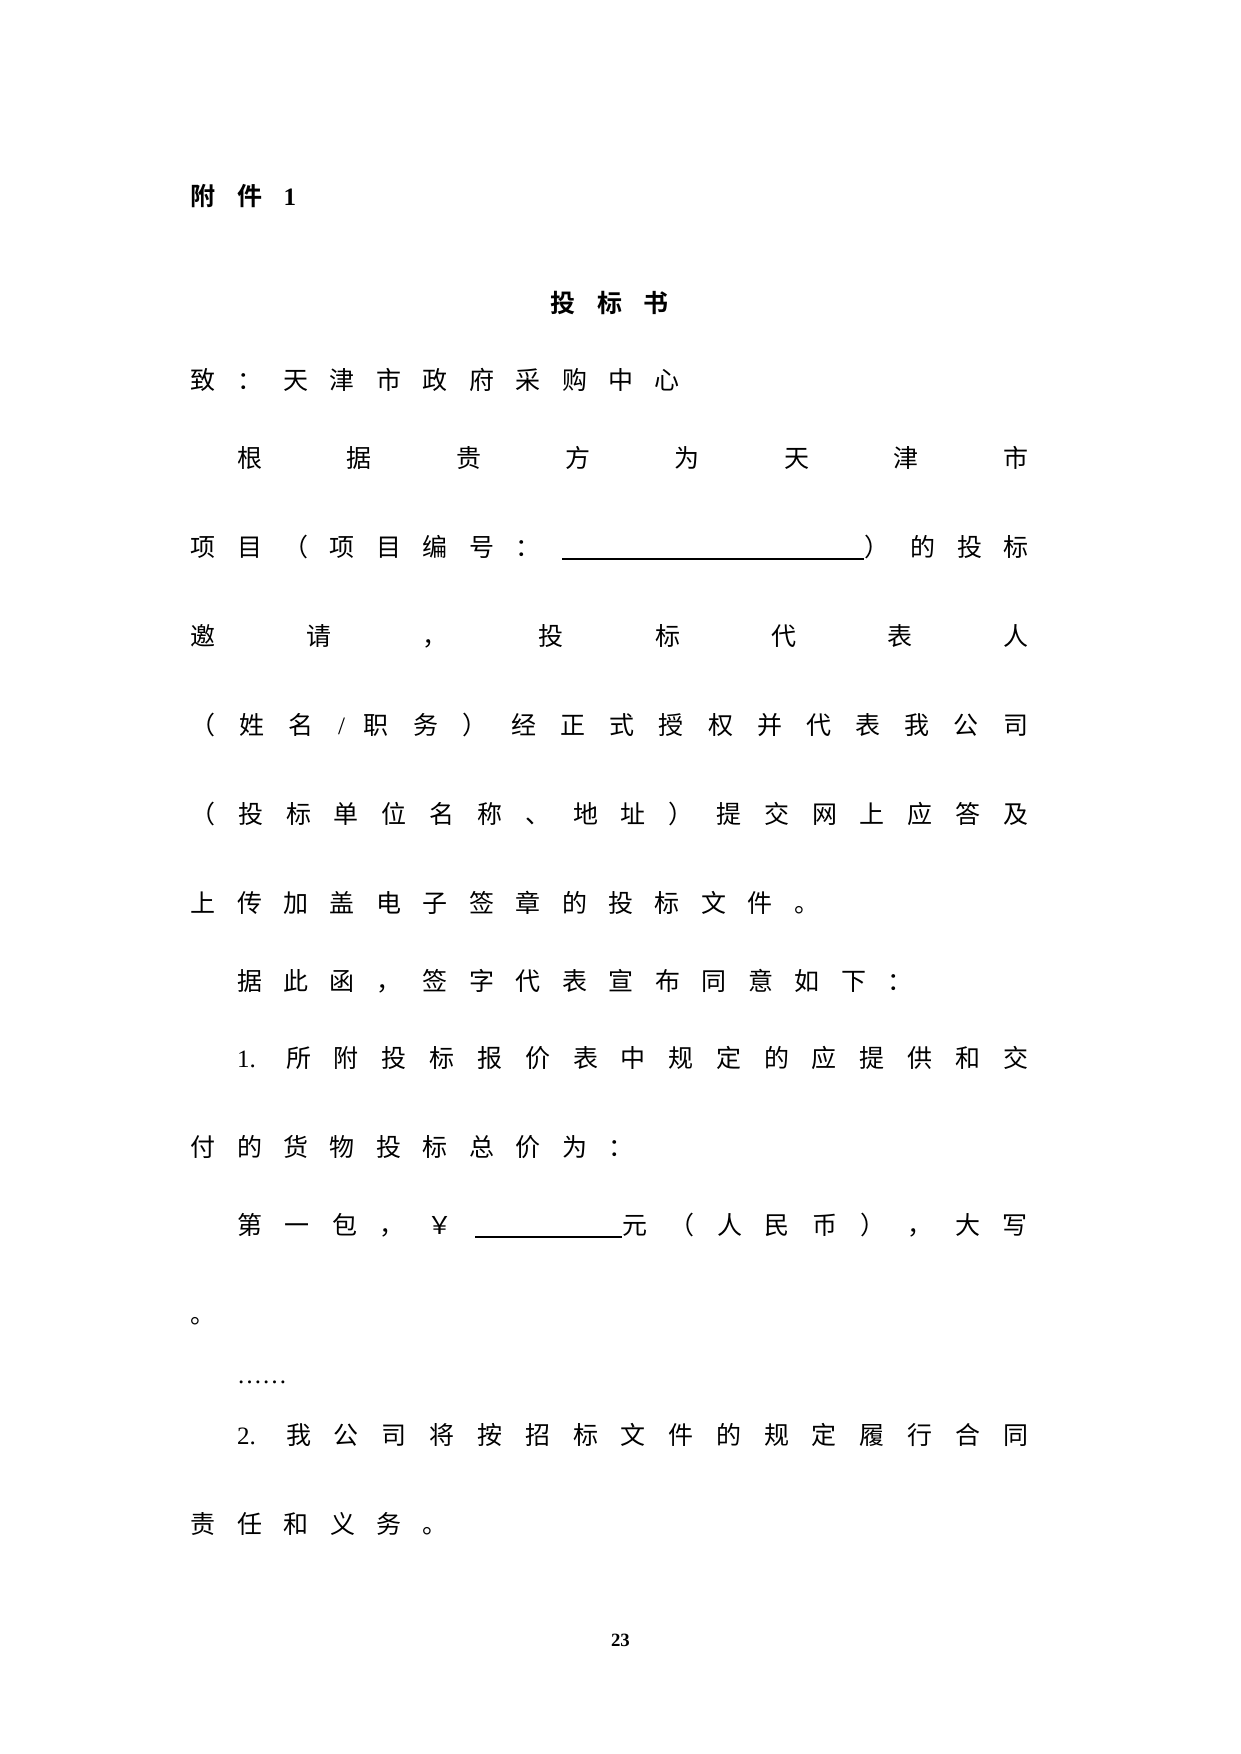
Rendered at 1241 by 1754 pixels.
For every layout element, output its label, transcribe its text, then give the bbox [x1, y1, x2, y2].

text 2. 我公司将按招标文件的规定履行合同责任和义务。 [190, 1404, 1050, 1553]
text 致：天津市政府采购中心 [190, 349, 1050, 408]
text 附件1 [190, 164, 1050, 224]
text …… [190, 1360, 1050, 1390]
text 投标书 [190, 272, 1050, 331]
text 1. 所附投标报价表中规定的应提供和交付的货物投标总价为： [190, 1027, 1050, 1175]
text 根据贵方为天津市 项目（项目编号： ）的投标邀请，投标代表人 （姓名/职务）经正式授权并代表我公司 （投标单位名称、地址）提交网上应答及上传加盖电子签章的投标文件。 [190, 427, 1050, 931]
text 第一包，￥ 元（人民币），大写 。 [190, 1193, 1050, 1342]
text 据此函，签字代表宣布同意如下： [190, 949, 1050, 1009]
